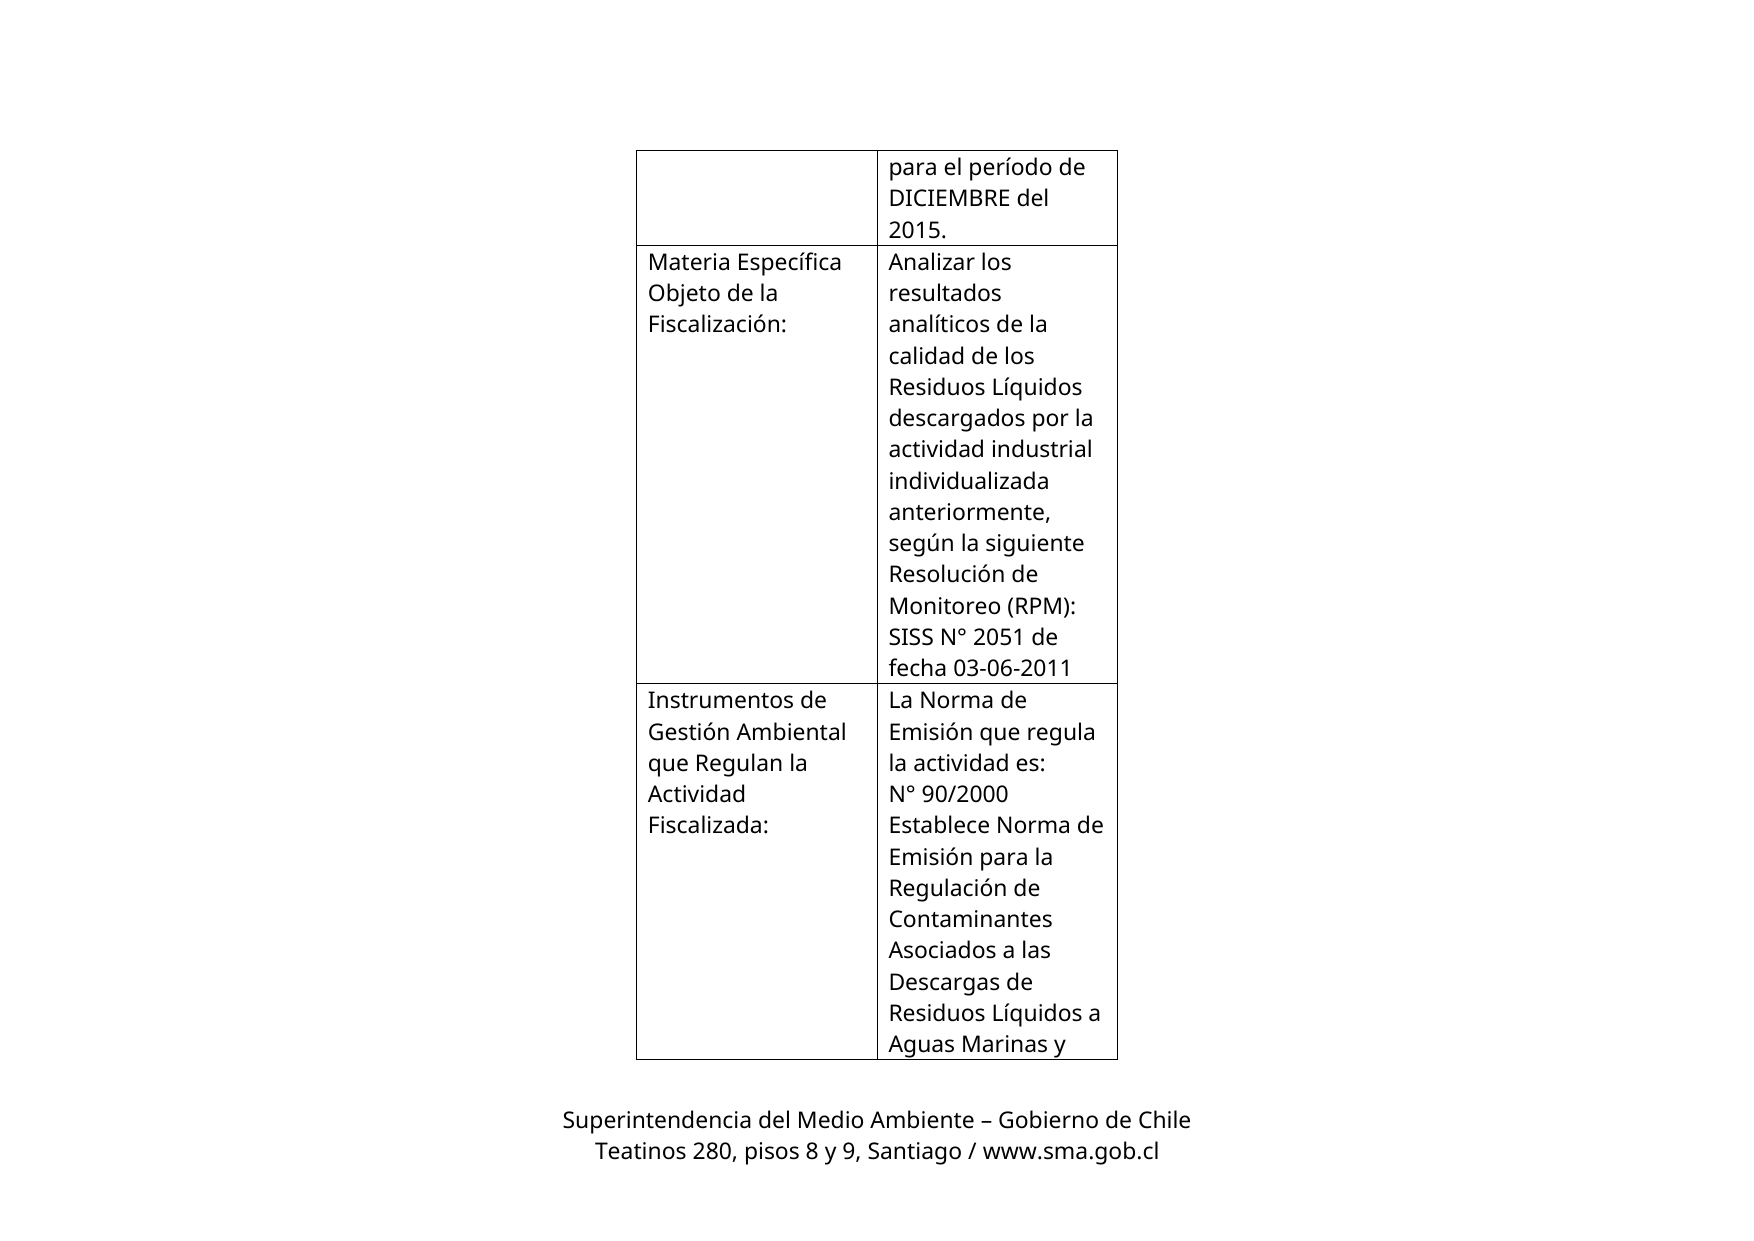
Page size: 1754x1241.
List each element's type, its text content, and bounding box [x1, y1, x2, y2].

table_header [878, 151, 1117, 245]
table_cell Analizar los resultados analíticos de la calidad de los Residuos Líquidos descargados por la actividad industrial individualizada anteriormente, según la siguiente Resolución de Monitoreo (RPM): SISS N° 2051 de fecha 03-06-2011 [878, 246, 1117, 683]
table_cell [878, 684, 1117, 1059]
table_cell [637, 684, 877, 1059]
table_cell Materia Específica Objeto de la Fiscalización: [637, 246, 877, 683]
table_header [637, 151, 877, 245]
